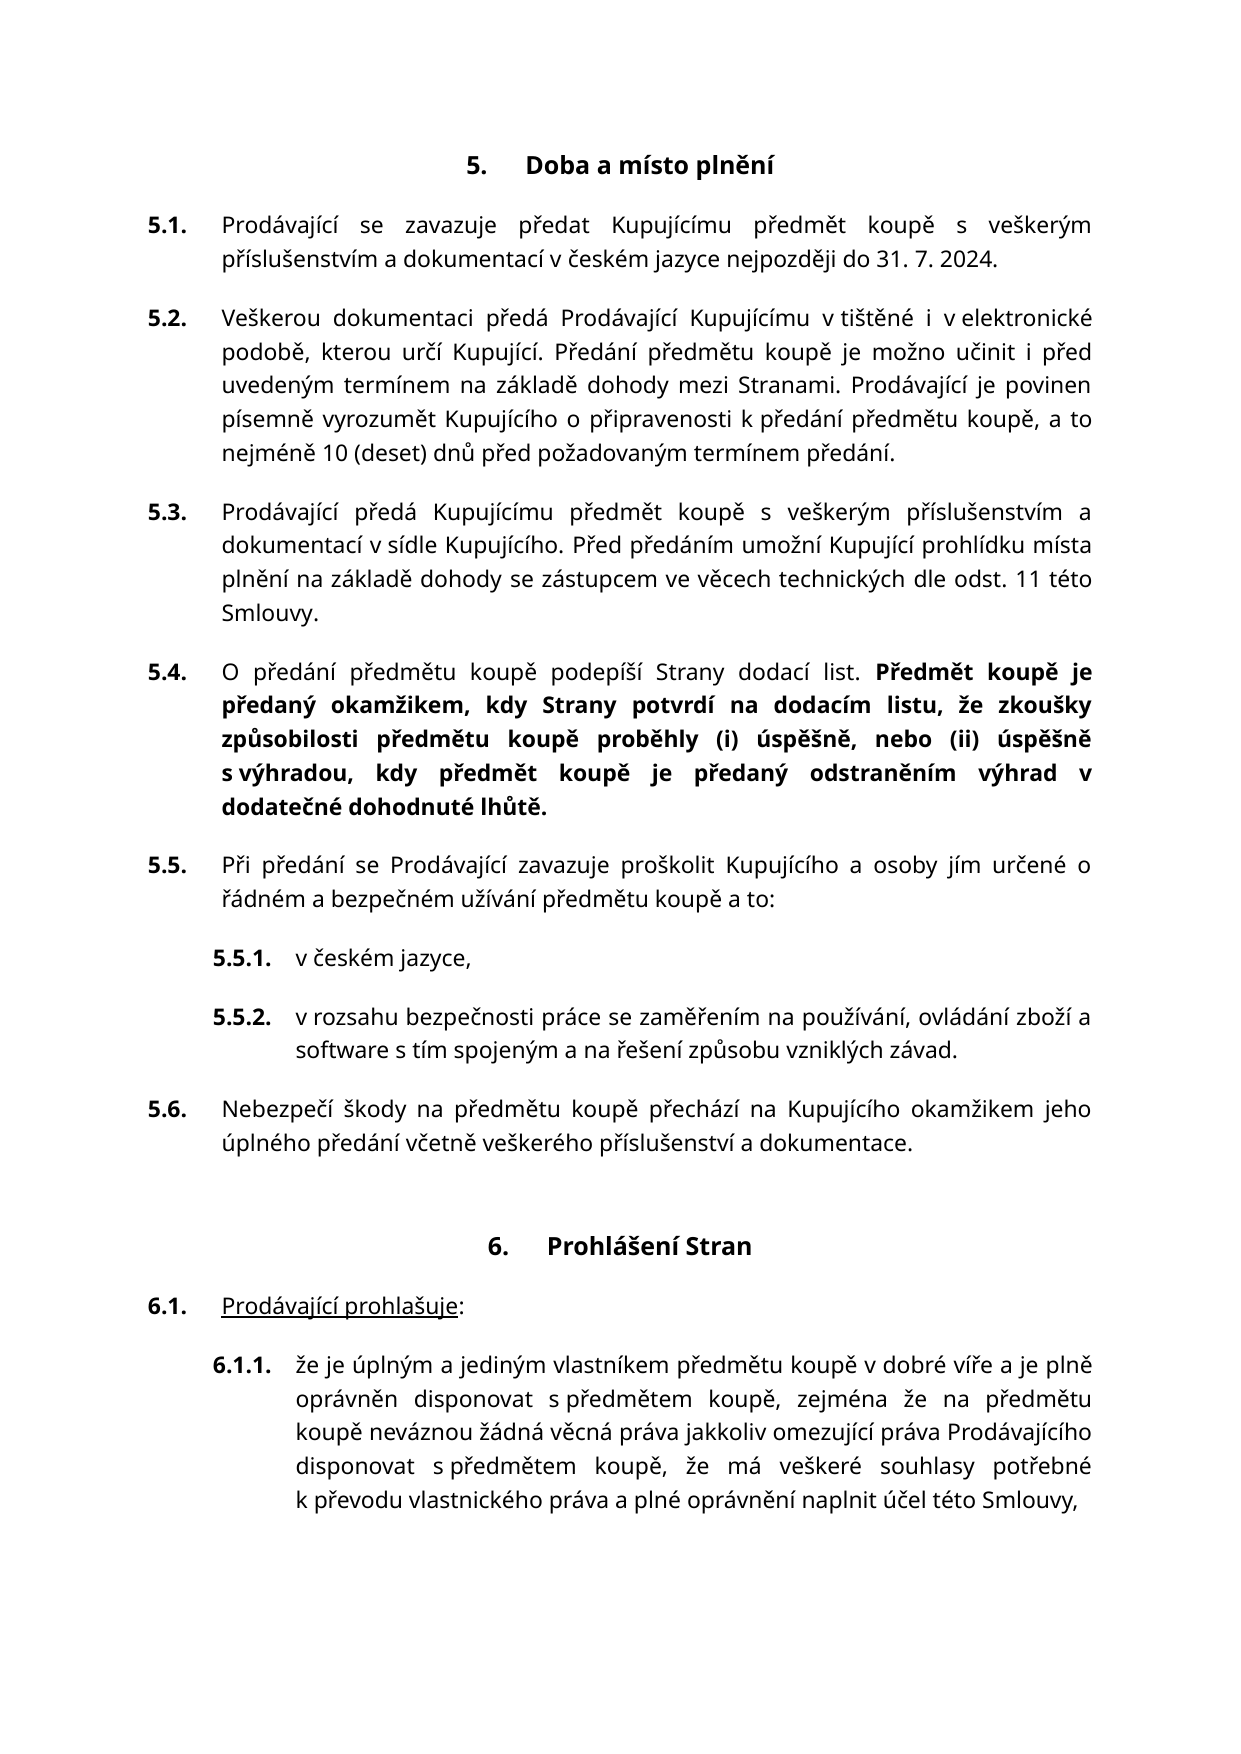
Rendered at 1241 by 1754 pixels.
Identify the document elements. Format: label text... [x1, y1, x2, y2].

subtitle Prodávající prohlašuje: [148, 1290, 1093, 1321]
subtitle že je úplným a jediným vlastníkem předmětu koupě v dobré víře a je plně oprávněn disponovat s předmětem koupě, zejména že na předmětu koupě neváznou žádná věcná práva jakkoliv omezující práva Prodávajícího disponovat s předmětem koupě, že má veškeré souhlasy potřebné k převodu vlastnického práva a plné oprávnění naplnit účel této Smlouvy, [213, 1349, 1093, 1515]
subtitle Prohlášení Stran [148, 1228, 1093, 1262]
subtitle v českém jazyce, [213, 942, 1093, 973]
subtitle Veškerou dokumentaci předá Prodávající Kupujícímu v tištěné i v elektronické podobě, kterou určí Kupující. Předání předmětu koupě je možno učinit i před uvedeným termínem na základě dohody mezi Stranami. Prodávající je povinen písemně vyrozumět Kupujícího o připravenosti k předání předmětu koupě, a to nejméně 10 (deset) dnů před požadovaným termínem předání. [148, 302, 1093, 468]
subtitle Při předání se Prodávající zavazuje proškolit Kupujícího a osoby jím určené o řádném a bezpečném užívání předmětu koupě a to: [148, 849, 1093, 914]
subtitle Prodávající předá Kupujícímu předmět koupě s veškerým příslušenstvím a dokumentací v sídle Kupujícího. Před předáním umožní Kupující prohlídku místa plnění na základě dohody se zástupcem ve věcech technických dle odst. 11 této Smlouvy. [148, 496, 1093, 628]
subtitle O předání předmětu koupě podepíší Strany dodací list. Předmět koupě je předaný okamžikem, kdy Strany potvrdí na dodacím listu, že zkoušky způsobilosti předmětu koupě proběhly (i) úspěšně, nebo (ii) úspěšně s výhradou, kdy předmět koupě je předaný odstraněním výhrad v dodatečné dohodnuté lhůtě. [148, 656, 1093, 822]
subtitle Prodávající se zavazuje předat Kupujícímu předmět koupě s veškerým příslušenstvím a dokumentací v českém jazyce nejpozději do 31. 7. 2024. [148, 209, 1093, 274]
subtitle v rozsahu bezpečnosti práce se zaměřením na používání, ovládání zboží a software s tím spojeným a na řešení způsobu vzniklých závad. [213, 1001, 1093, 1066]
subtitle Nebezpečí škody na předmětu koupě přechází na Kupujícího okamžikem jeho úplného předání včetně veškerého příslušenství a dokumentace. [148, 1093, 1093, 1158]
subtitle Doba a místo plnění [148, 148, 1093, 182]
